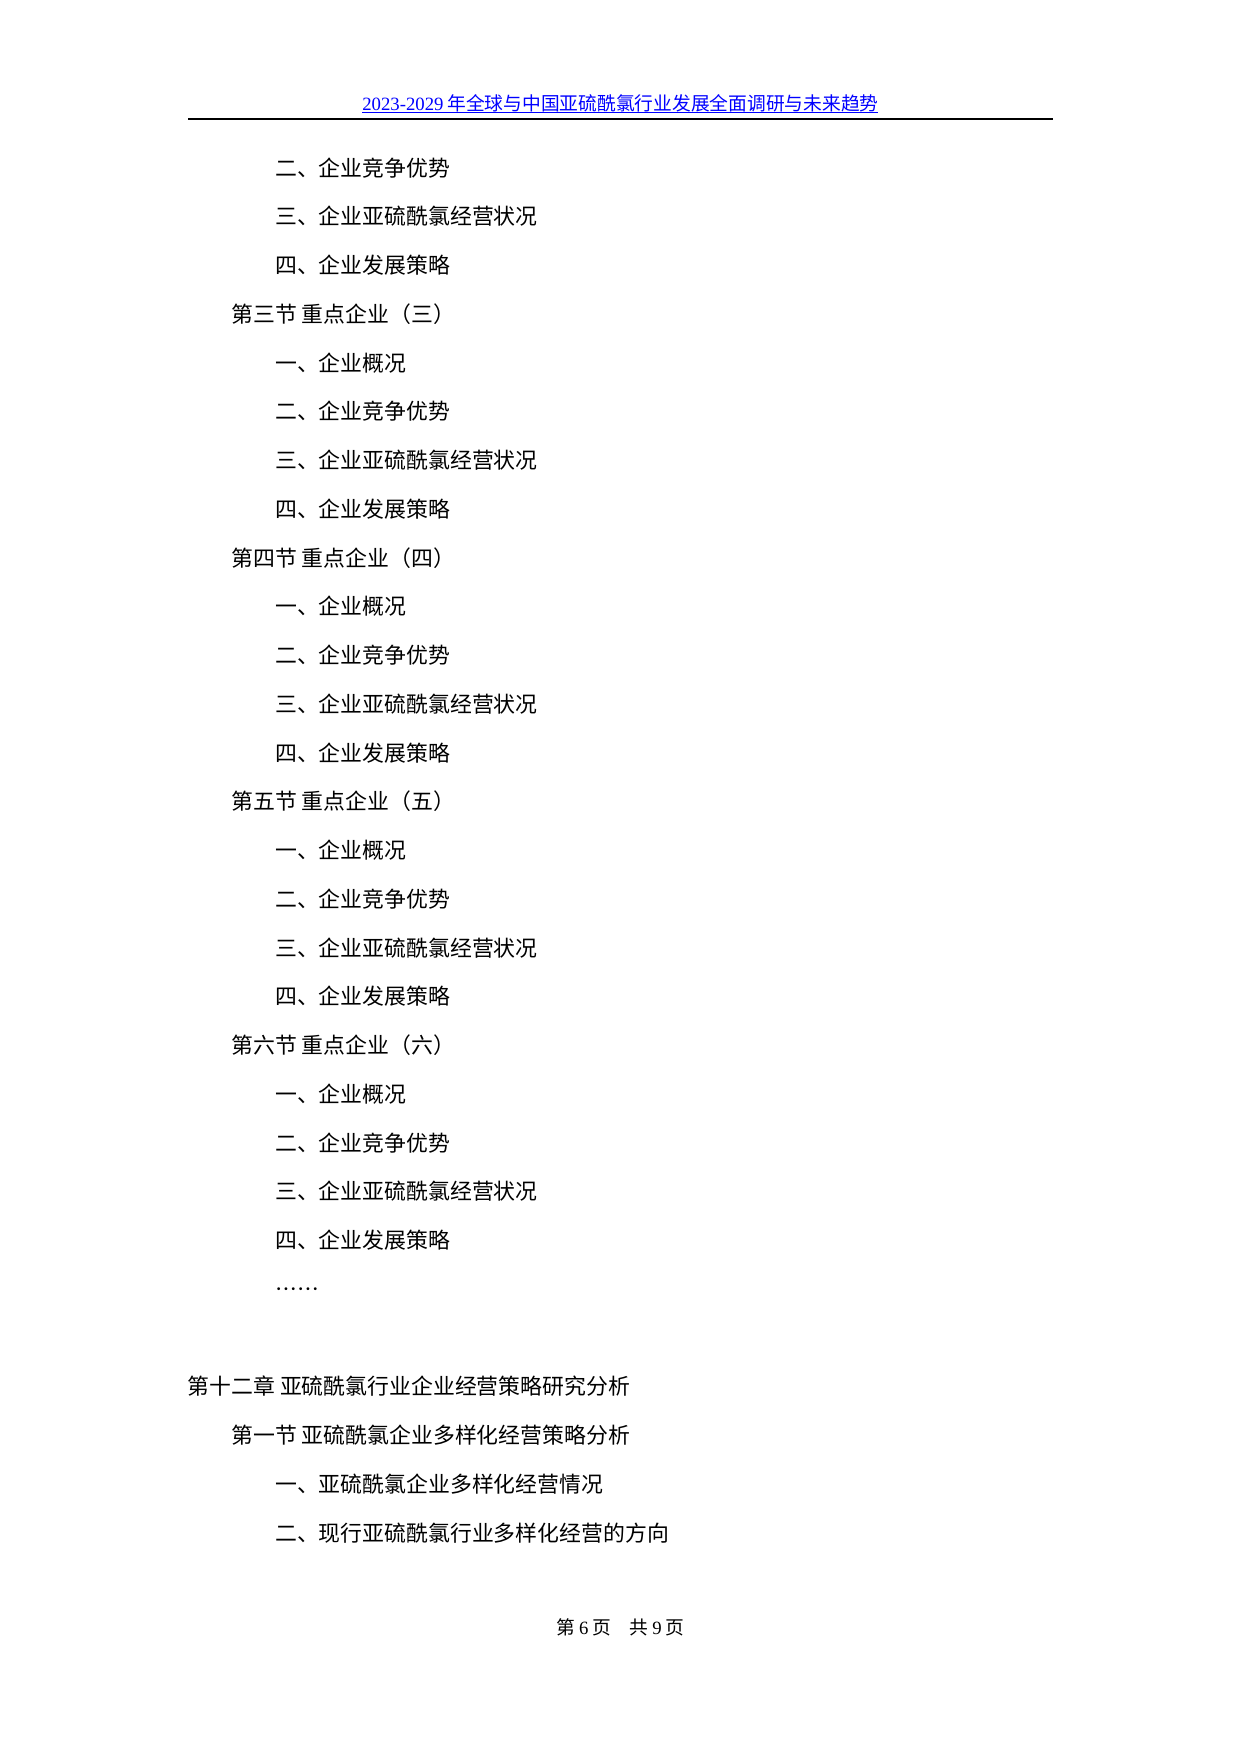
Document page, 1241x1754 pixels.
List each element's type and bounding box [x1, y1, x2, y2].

text [187, 150, 1053, 1548]
